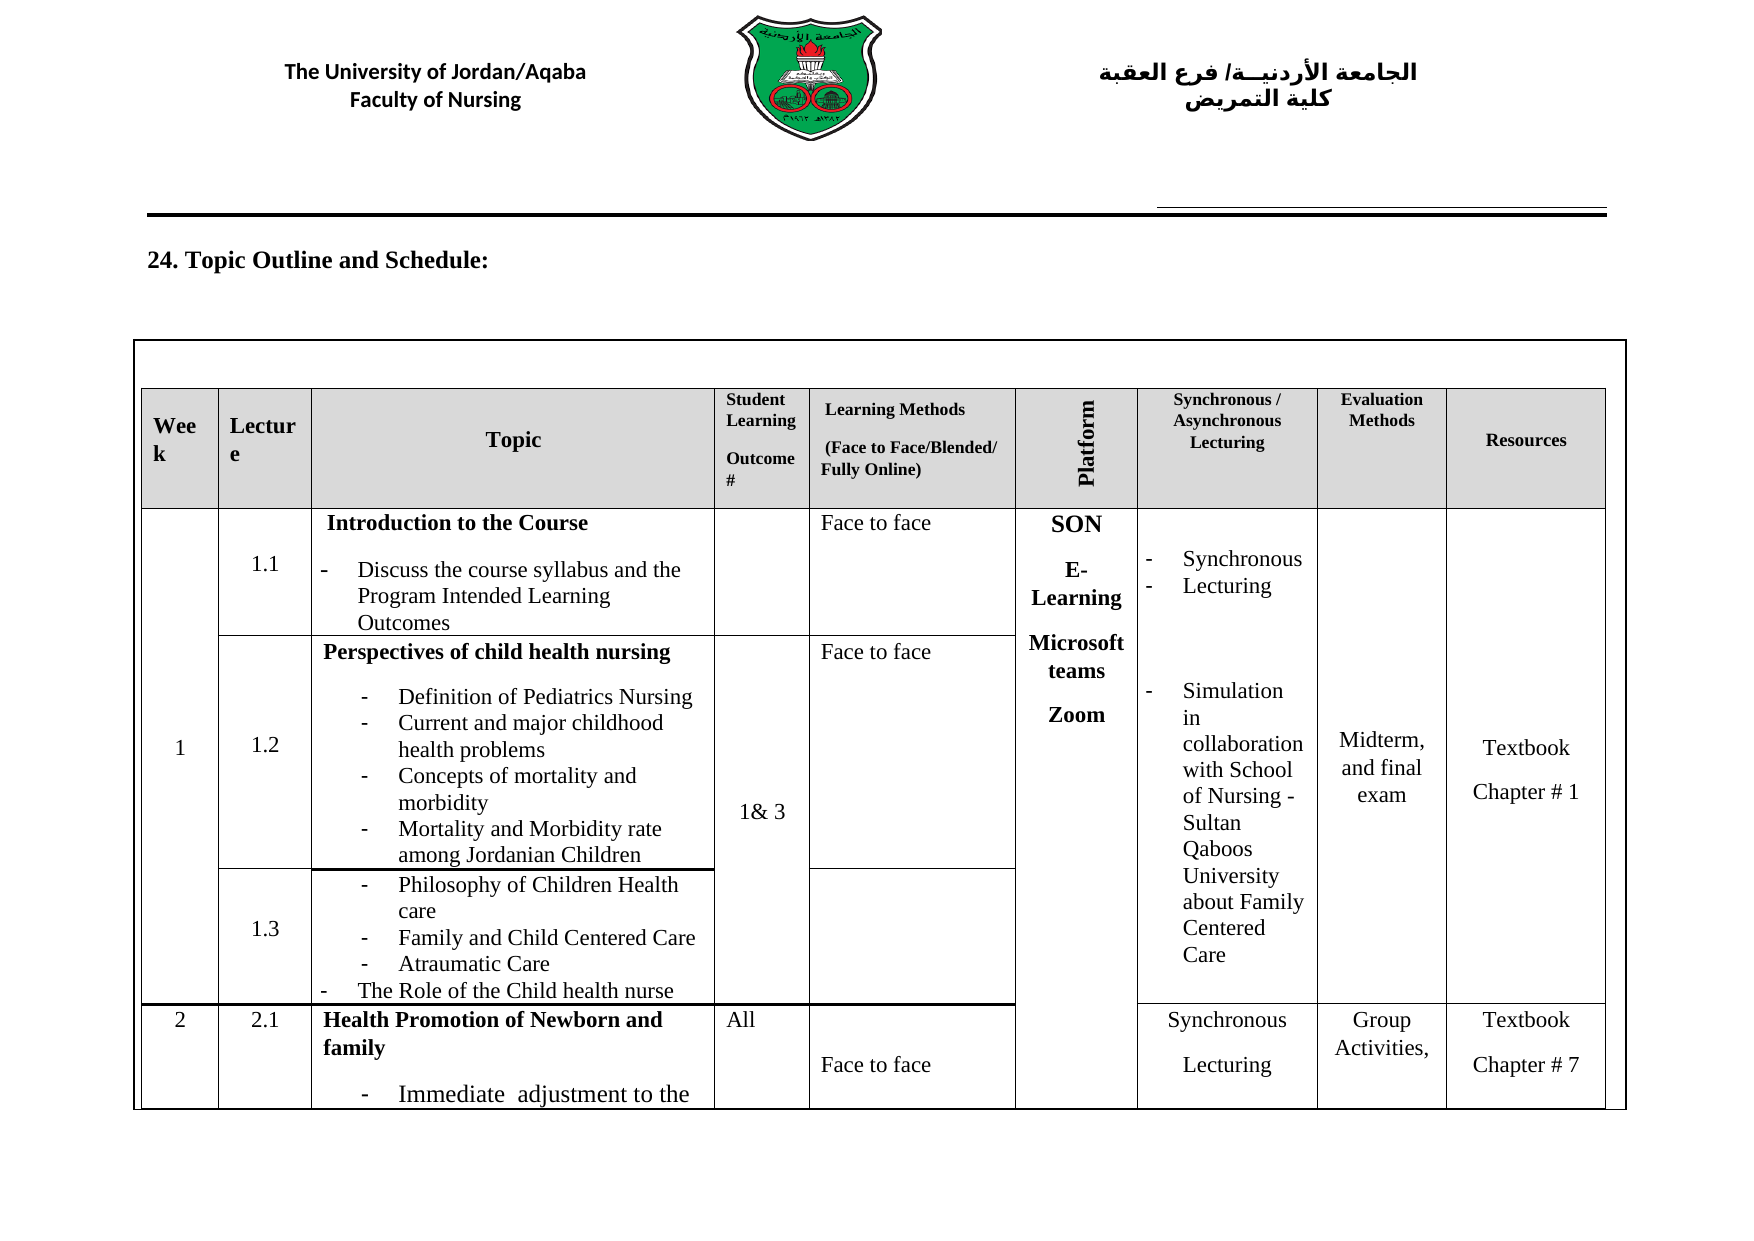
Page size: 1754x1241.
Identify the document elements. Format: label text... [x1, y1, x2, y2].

table_header [118, 292, 1636, 1110]
text 24. Topic Outline and Schedule: [147, 245, 1607, 273]
picture [735, 15, 882, 141]
